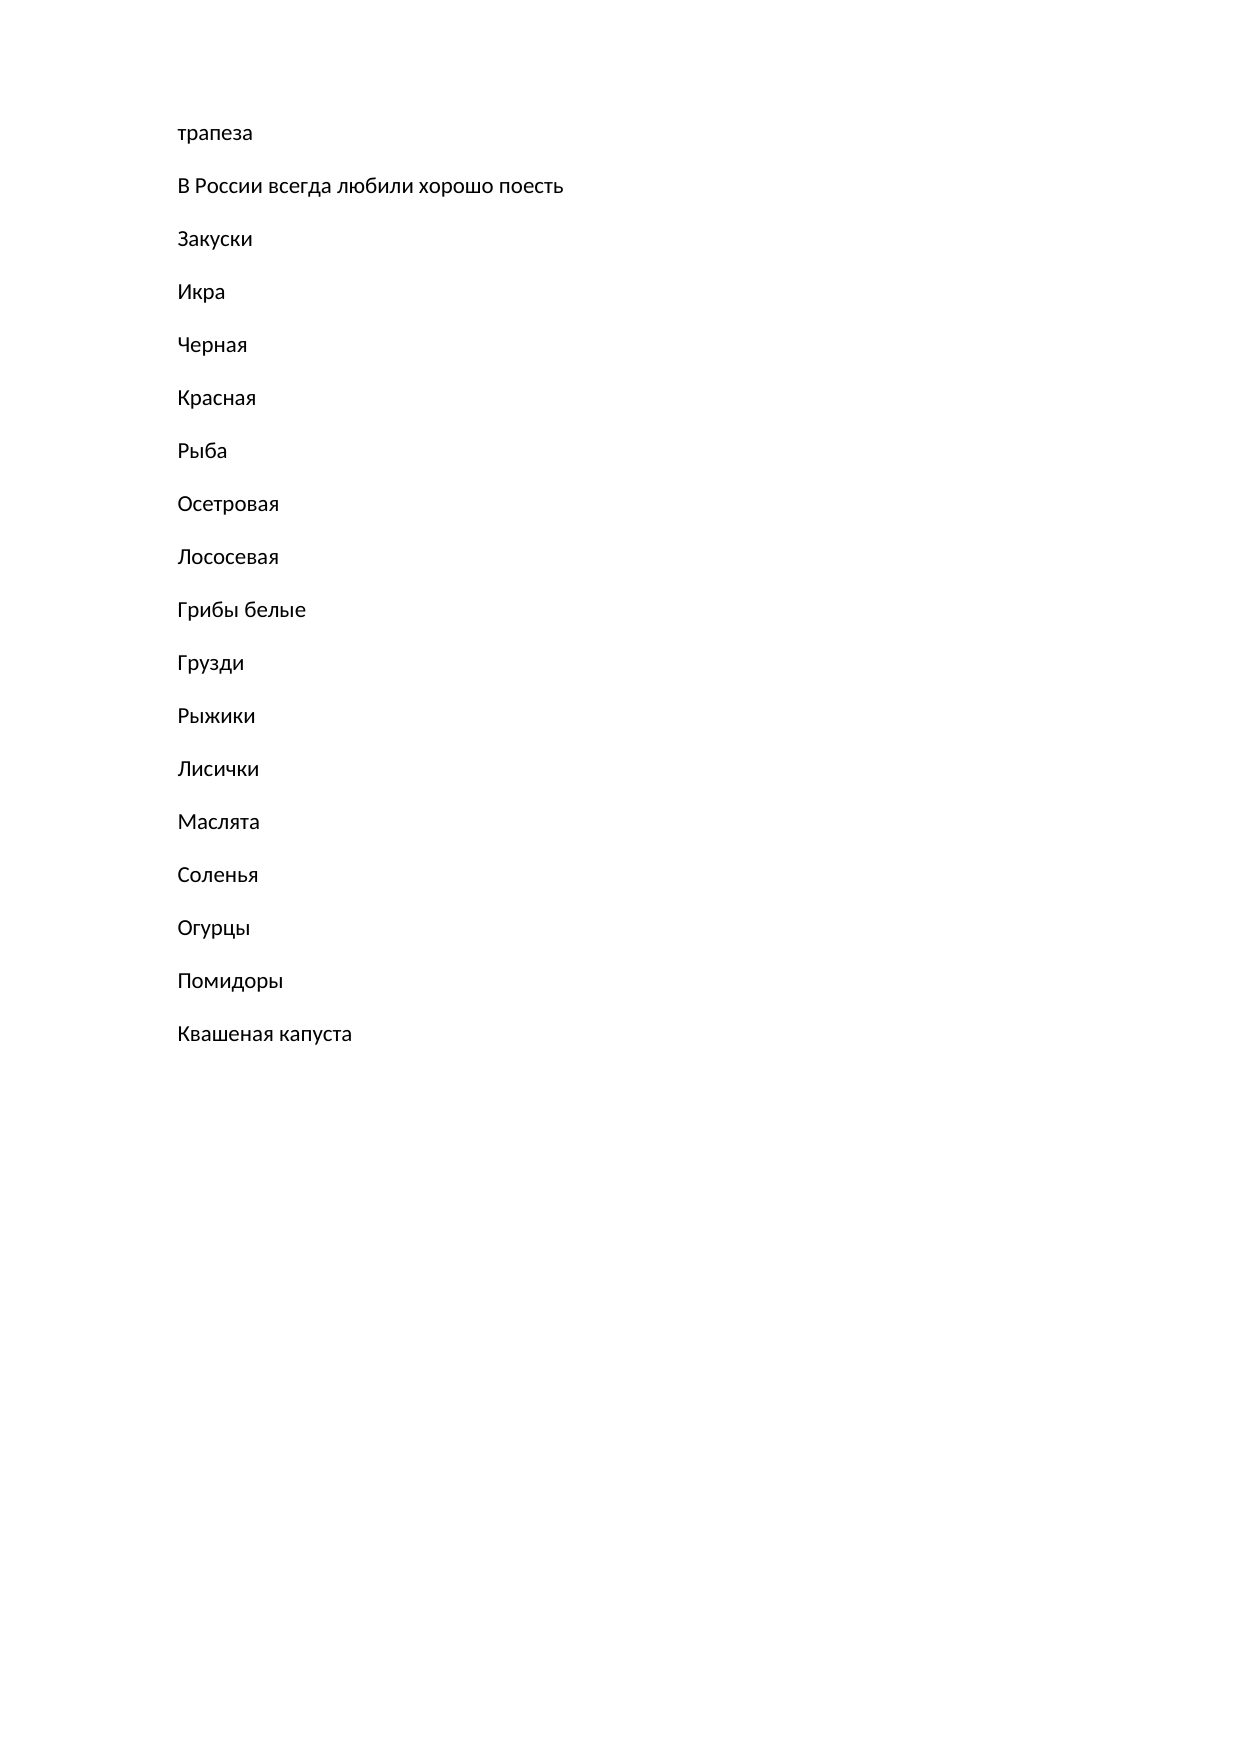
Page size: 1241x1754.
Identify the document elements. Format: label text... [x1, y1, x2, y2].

text Соленья [177, 860, 1152, 888]
text Лососевая [177, 542, 1152, 570]
text Помидоры [177, 966, 1152, 994]
text Огурцы [177, 913, 1152, 941]
text Черная [177, 330, 1152, 358]
text Рыжики [177, 701, 1152, 729]
text Рыба [177, 436, 1152, 464]
text Красная [177, 383, 1152, 411]
text Икра [177, 277, 1152, 305]
text Лисички [177, 754, 1152, 782]
text трапеза [177, 118, 1152, 146]
text Закуски [177, 224, 1152, 252]
text Маслята [177, 807, 1152, 835]
text Квашеная капуста [177, 1019, 1152, 1047]
text Грибы белые [177, 595, 1152, 623]
text В России всегда любили хорошо поесть [177, 171, 1152, 199]
text Грузди [177, 648, 1152, 676]
text Осетровая [177, 489, 1152, 517]
